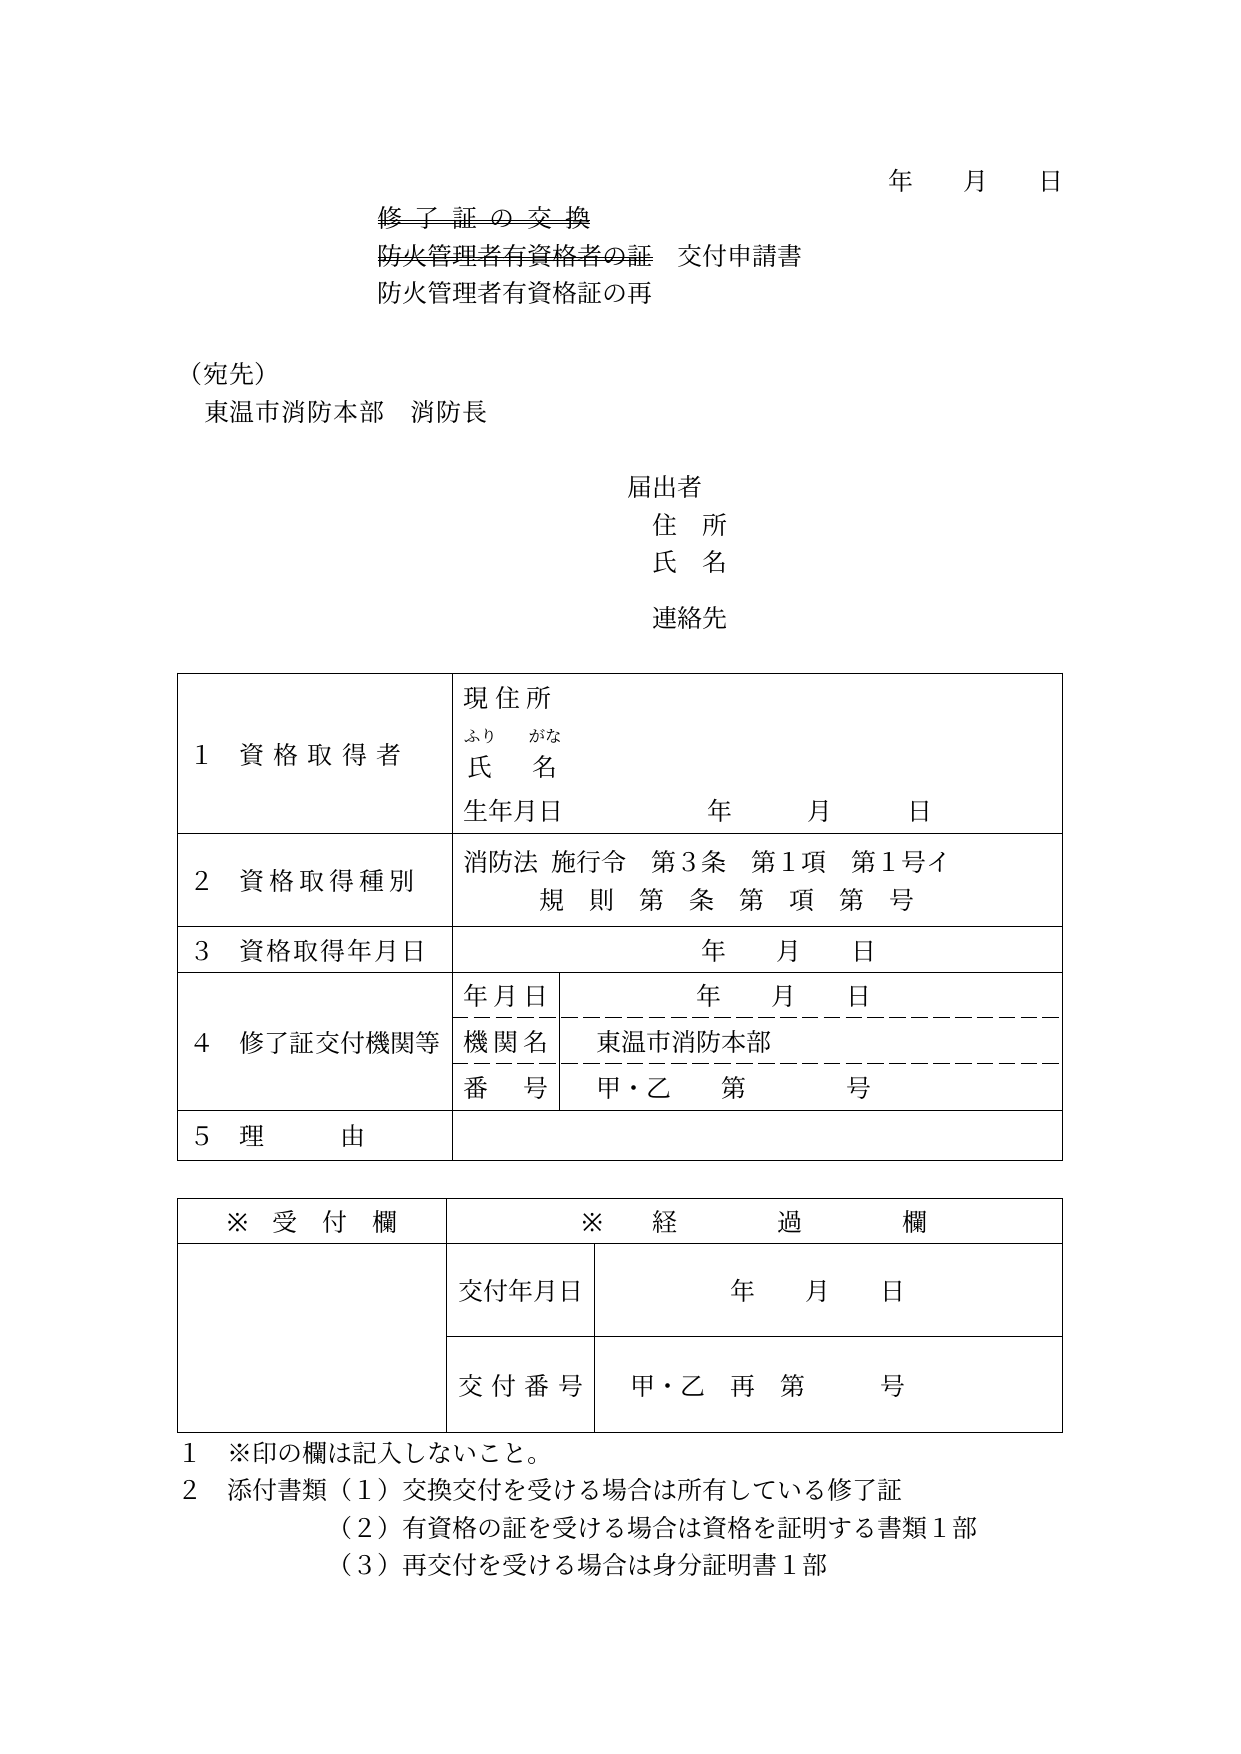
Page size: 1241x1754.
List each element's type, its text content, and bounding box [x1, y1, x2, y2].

text （宛先） [177, 348, 1063, 392]
table_header ※ 経 過 欄 [447, 1199, 1062, 1243]
table_cell 機関名 [453, 1017, 559, 1063]
table_header １ 資格取得者 [178, 674, 452, 833]
table_cell 甲・乙 第 号 [560, 1063, 1062, 1110]
text 防火管理者有資格者の証 交付申請書 [177, 236, 1063, 273]
table_cell 年 月 日 [560, 973, 1062, 1017]
table_cell 年 月 日 [453, 927, 1062, 972]
table_cell 年 月 日 [595, 1244, 1062, 1336]
text 住 所 [177, 505, 1063, 542]
text ２ 添付書類（１）交換交付を受ける場合は所有している修了証 [177, 1470, 1063, 1508]
text 氏 名 [177, 542, 1063, 580]
table_header 現 住 所 生年月日 年 月 日 [453, 674, 1062, 833]
table_header ※ 受 付 欄 [178, 1199, 446, 1243]
text 防火管理者有資格証の再 [177, 273, 1063, 311]
table_cell ３ 資格取得年月日 [178, 927, 452, 972]
text 連絡先 [177, 598, 1063, 635]
text 届出者 [177, 467, 1063, 505]
table_cell ５ 理 由 [178, 1111, 452, 1159]
text １ ※印の欄は記入しないこと。 [177, 1433, 1063, 1470]
table_cell ４ 修了証交付機関等 [178, 973, 452, 1110]
table_cell 東温市消防本部 [560, 1017, 1062, 1063]
text （２）有資格の証を受ける場合は資格を証明する書類１部 [177, 1508, 1063, 1545]
text 年 月 日 [177, 161, 1063, 198]
table_cell 番 号 [453, 1063, 559, 1110]
table_cell [178, 1244, 446, 1432]
text 東温市消防本部 消防長 [177, 392, 1063, 430]
table_cell 消防法 施行令 第３条 第１項 第１号イ 規 則 第 条 第 項 第 号 [453, 834, 1062, 926]
table_cell ２ 資格取得種別 [178, 834, 452, 926]
table_cell [453, 1111, 1062, 1159]
table_cell 交付年月日 [447, 1244, 594, 1336]
table_cell 甲・乙 再 第 号 [595, 1337, 1062, 1432]
table_cell 交付番号 [447, 1337, 594, 1432]
text （３）再交付を受ける場合は身分証明書１部 [177, 1545, 1063, 1583]
text 修了証の交換 [177, 198, 1063, 236]
table_cell 年月日 [453, 973, 559, 1017]
